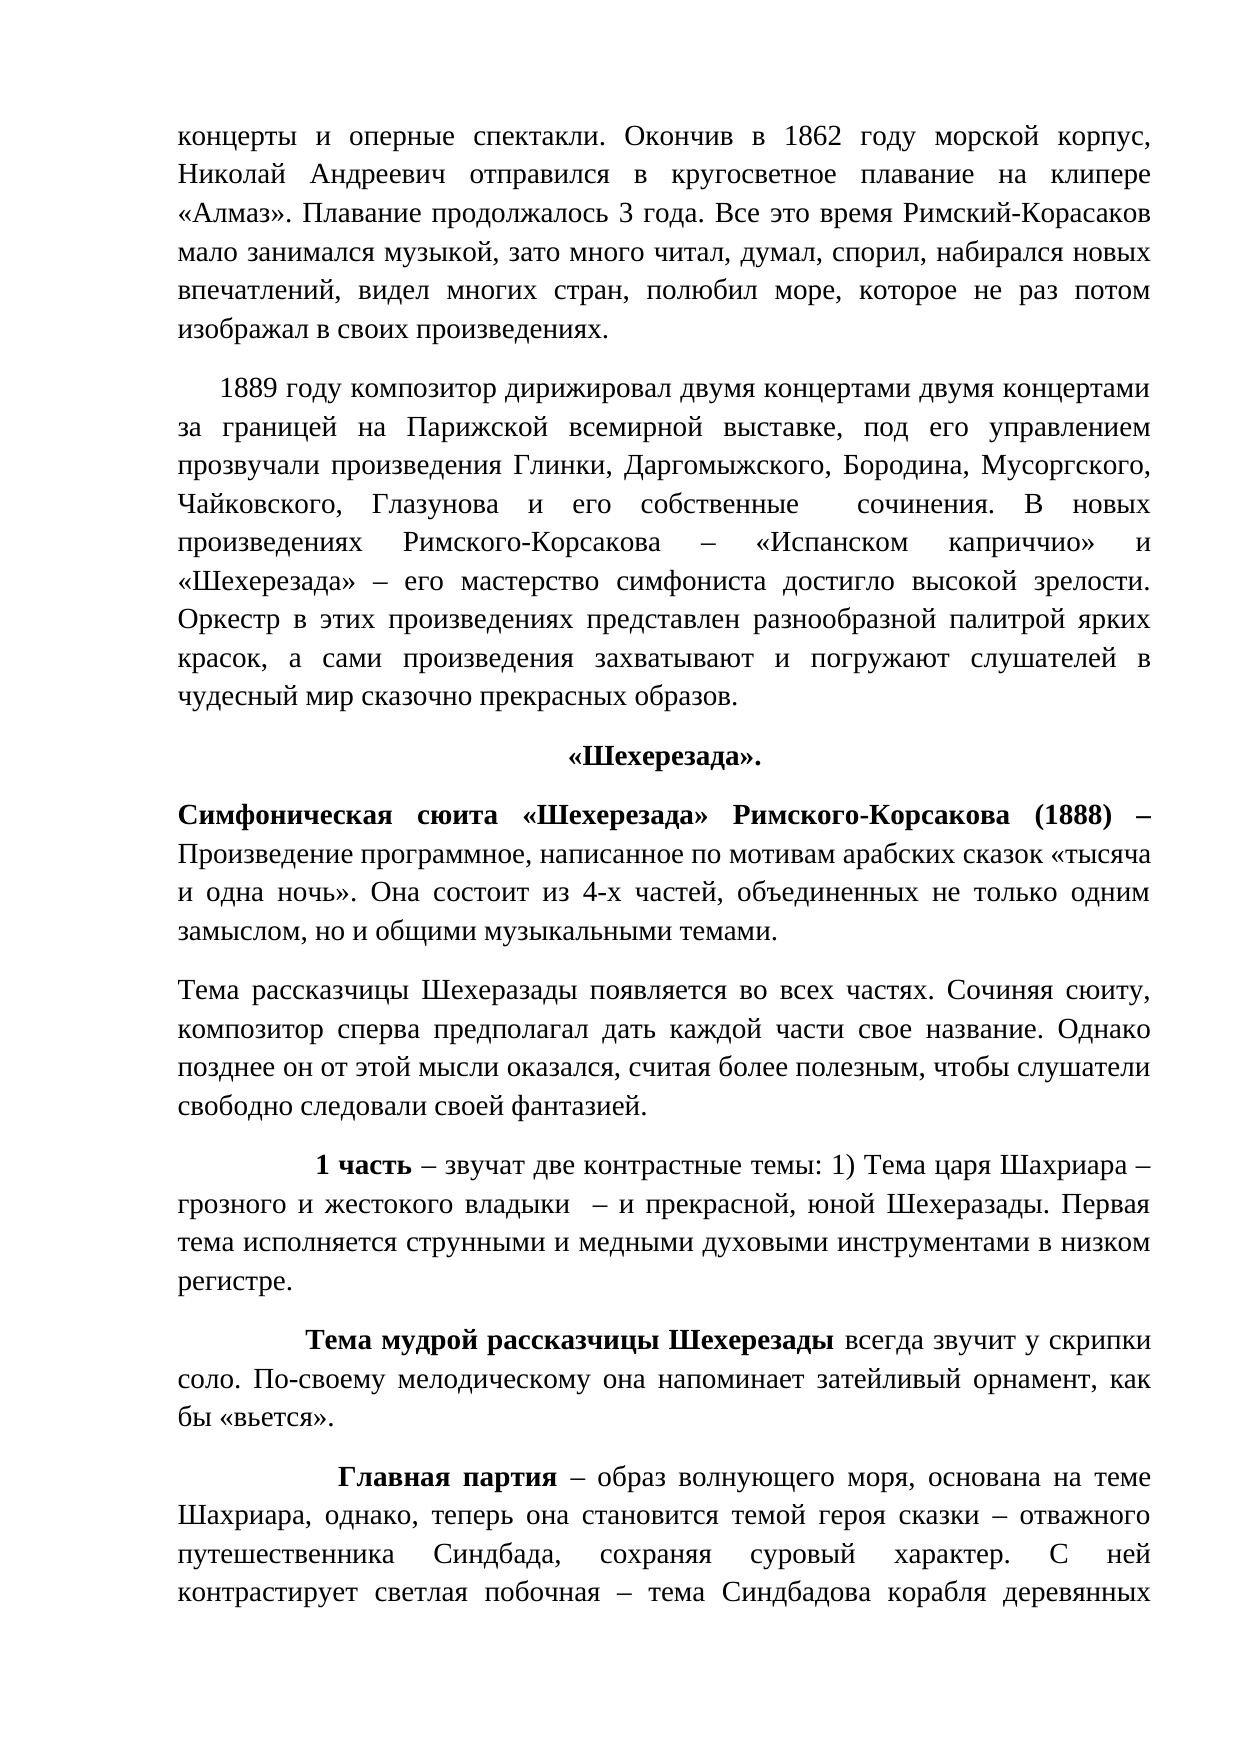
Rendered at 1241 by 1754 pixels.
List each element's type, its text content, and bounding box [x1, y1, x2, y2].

text Тема рассказчицы Шехеразады появляется во всех частях. Сочиняя сюиту, композитор сперва предполагал дать каждой части свое название. Однако позднее он от этой мысли оказался, считая более полезным, чтобы слушатели свободно следовали своей фантазией. [177, 972, 1152, 1121]
text «Шехерезада». [177, 738, 1152, 771]
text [177, 118, 1152, 344]
text 1 часть – звучат две контрастные темы: 1) Тема царя Шахриара – грозного и жестокого владыки – и прекрасной, юной Шехеразады. Первая тема исполняется струнными и медными духовыми инструментами в низком регистре. [177, 1147, 1152, 1296]
text Симфоническая сюита «Шехерезада» Римского-Корсакова (1888) – Произведение программное, написанное по мотивам арабских сказок «тысяча и одна ночь». Она состоит из 4-х частей, объединенных не только одним замыслом, но и общими музыкальными темами. [177, 797, 1152, 946]
text 1889 году композитор дирижировал двумя концертами двумя концертами за границей на Парижской всемирной выставке, под его управлением прозвучали произведения Глинки, Даргомыжского, Бородина, Мусоргского, Чайковского, Глазунова и его собственные сочинения. В новых произведениях Римского-Корсакова – «Испанском каприччио» и «Шехерезада» – его мастерство симфониста достигло высокой зрелости. Оркестр в этих произведениях представлен разнообразной палитрой ярких красок, а сами произведения захватывают и погружают слушателей в чудесный мир сказочно прекрасных образов. [177, 370, 1152, 712]
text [177, 1459, 1152, 1608]
text Тема мудрой рассказчицы Шехерезады всегда звучит у скрипки соло. По-своему мелодическому она напоминает затейливый орнамент, как бы «вьется». [177, 1322, 1152, 1433]
